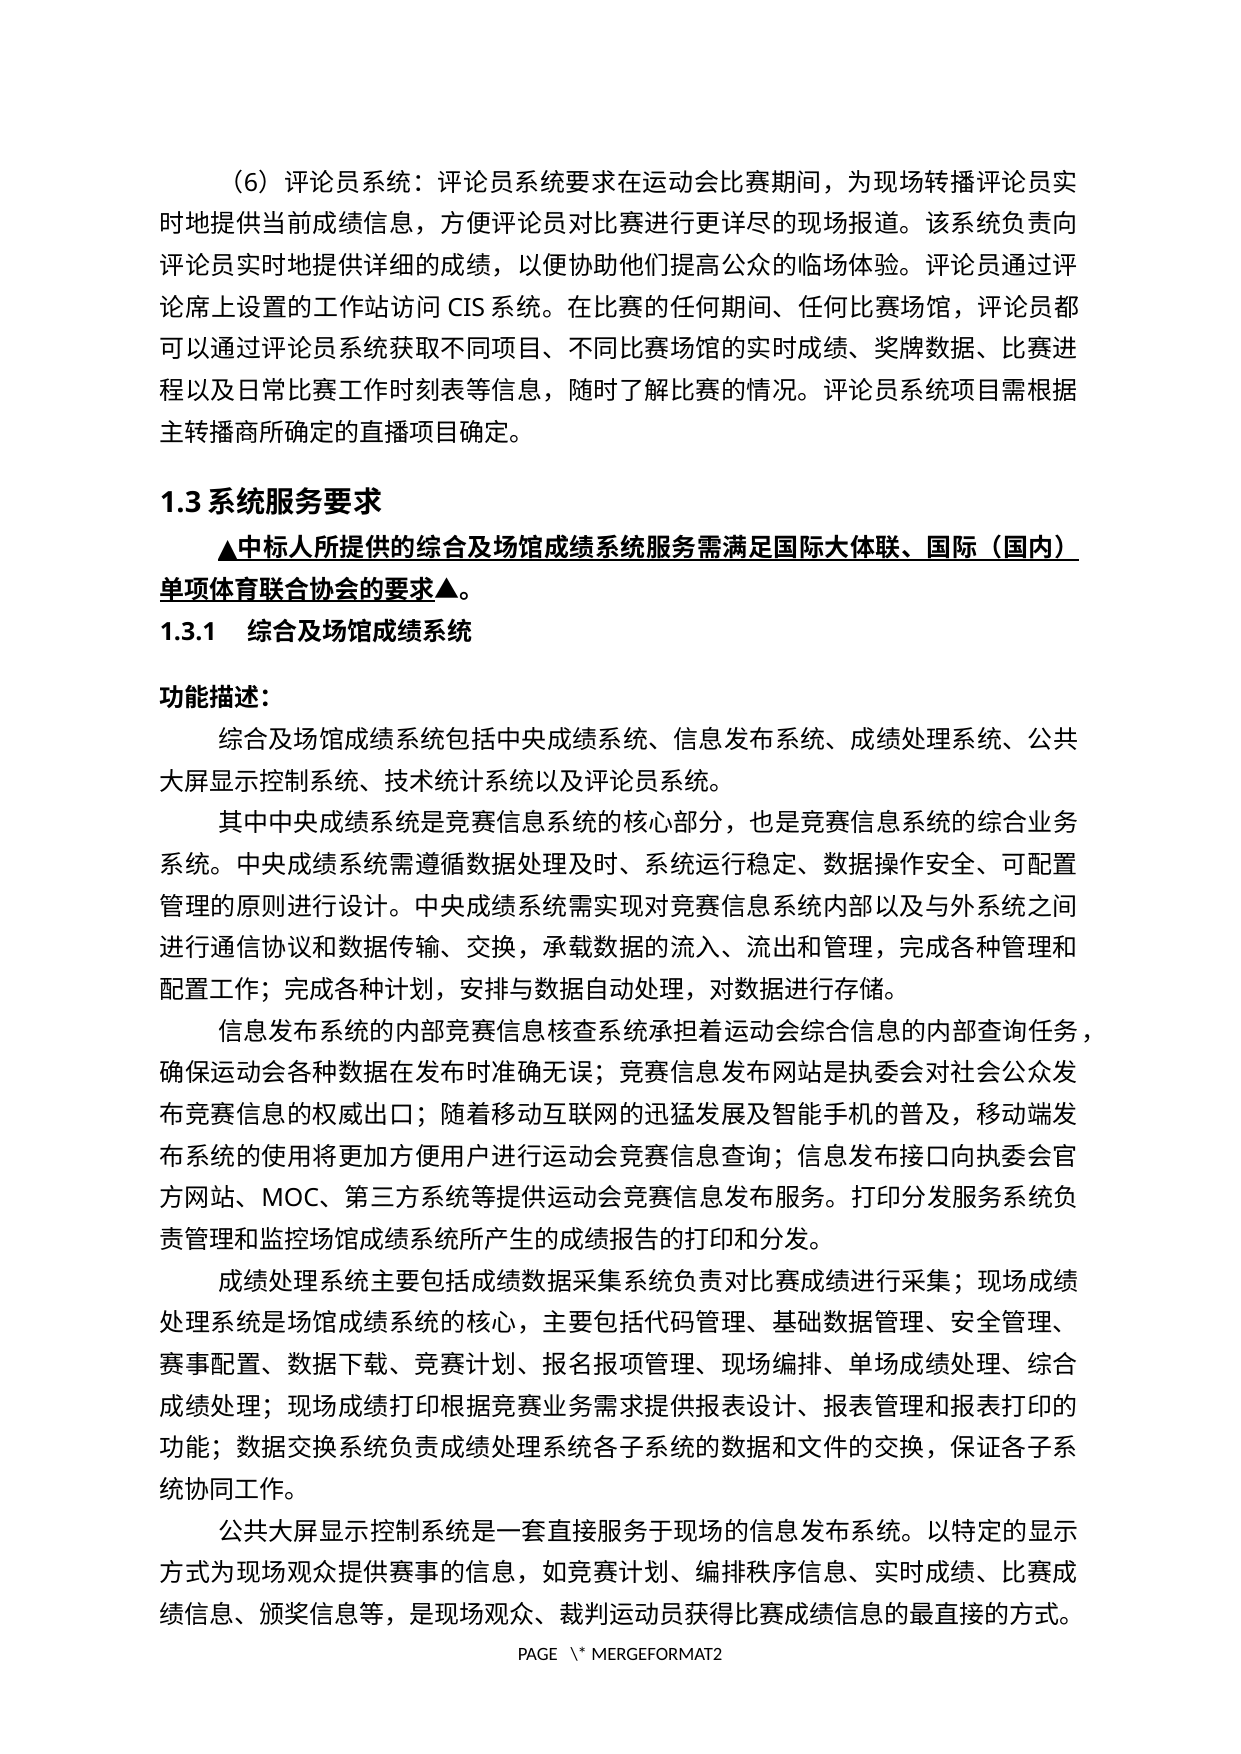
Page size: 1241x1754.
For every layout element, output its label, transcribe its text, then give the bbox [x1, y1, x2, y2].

text 综合及场馆成绩系统包括中央成绩系统、信息发布系统、成绩处理系统、公共大屏显示控制系统、技术统计系统以及评论员系统。 [159, 719, 1081, 797]
list 综合及场馆成绩系统 [159, 611, 1081, 647]
text 其中中央成绩系统是竞赛信息系统的核心部分，也是竞赛信息系统的综合业务系统。中央成绩系统需遵循数据处理及时、系统运行稳定、数据操作安全、可配置管理的原则进行设计。中央成绩系统需实现对竞赛信息系统内部以及与外系统之间进行通信协议和数据传输、交换，承载数据的流入、流出和管理，完成各种管理和配置工作；完成各种计划，安排与数据自动处理，对数据进行存储。 [159, 803, 1081, 1006]
text 公共大屏显示控制系统是一套直接服务于现场的信息发布系统。以特定的显示方式为现场观众提供赛事的信息，如竞赛计划、编排秩序信息、实时成绩、比赛成绩信息、颁奖信息等，是现场观众、裁判运动员获得比赛成绩信息的最直接的方式。 [159, 1511, 1081, 1631]
list 功能描述： [159, 678, 1084, 714]
text 成绩处理系统主要包括成绩数据采集系统负责对比赛成绩进行采集；现场成绩处理系统是场馆成绩系统的核心，主要包括代码管理、基础数据管理、安全管理、赛事配置、数据下载、竞赛计划、报名报项管理、现场编排、单场成绩处理、综合成绩处理；现场成绩打印根据竞赛业务需求提供报表设计、报表管理和报表打印的功能；数据交换系统负责成绩处理系统各子系统的数据和文件的交换，保证各子系统协同工作。 [159, 1261, 1081, 1506]
text （6）评论员系统：评论员系统要求在运动会比赛期间，为现场转播评论员实时地提供当前成绩信息，方便评论员对比赛进行更详尽的现场报道。该系统负责向评论员实时地提供详细的成绩，以便协助他们提高公众的临场体验。评论员通过评论席上设置的工作站访问CIS系统。在比赛的任何期间、任何比赛场馆，评论员都可以通过评论员系统获取不同项目、不同比赛场馆的实时成绩、奖牌数据、比赛进程以及日常比赛工作时刻表等信息，随时了解比赛的情况。评论员系统项目需根据主转播商所确定的直播项目确定。 [159, 162, 1081, 448]
text ▲中标人所提供的综合及场馆成绩系统服务需满足国际大体联、国际（国内）单项体育联合协会的要求▲。 [159, 528, 1081, 606]
list 1.3系统服务要求 [159, 479, 1084, 521]
text 信息发布系统的内部竞赛信息核查系统承担着运动会综合信息的内部查询任务，确保运动会各种数据在发布时准确无误；竞赛信息发布网站是执委会对社会公众发布竞赛信息的权威出口；随着移动互联网的迅猛发展及智能手机的普及，移动端发布系统的使用将更加方便用户进行运动会竞赛信息查询；信息发布接口向执委会官方网站、MOC、第三方系统等提供运动会竞赛信息发布服务。打印分发服务系统负责管理和监控场馆成绩系统所产生的成绩报告的打印和分发。 [159, 1011, 1081, 1256]
